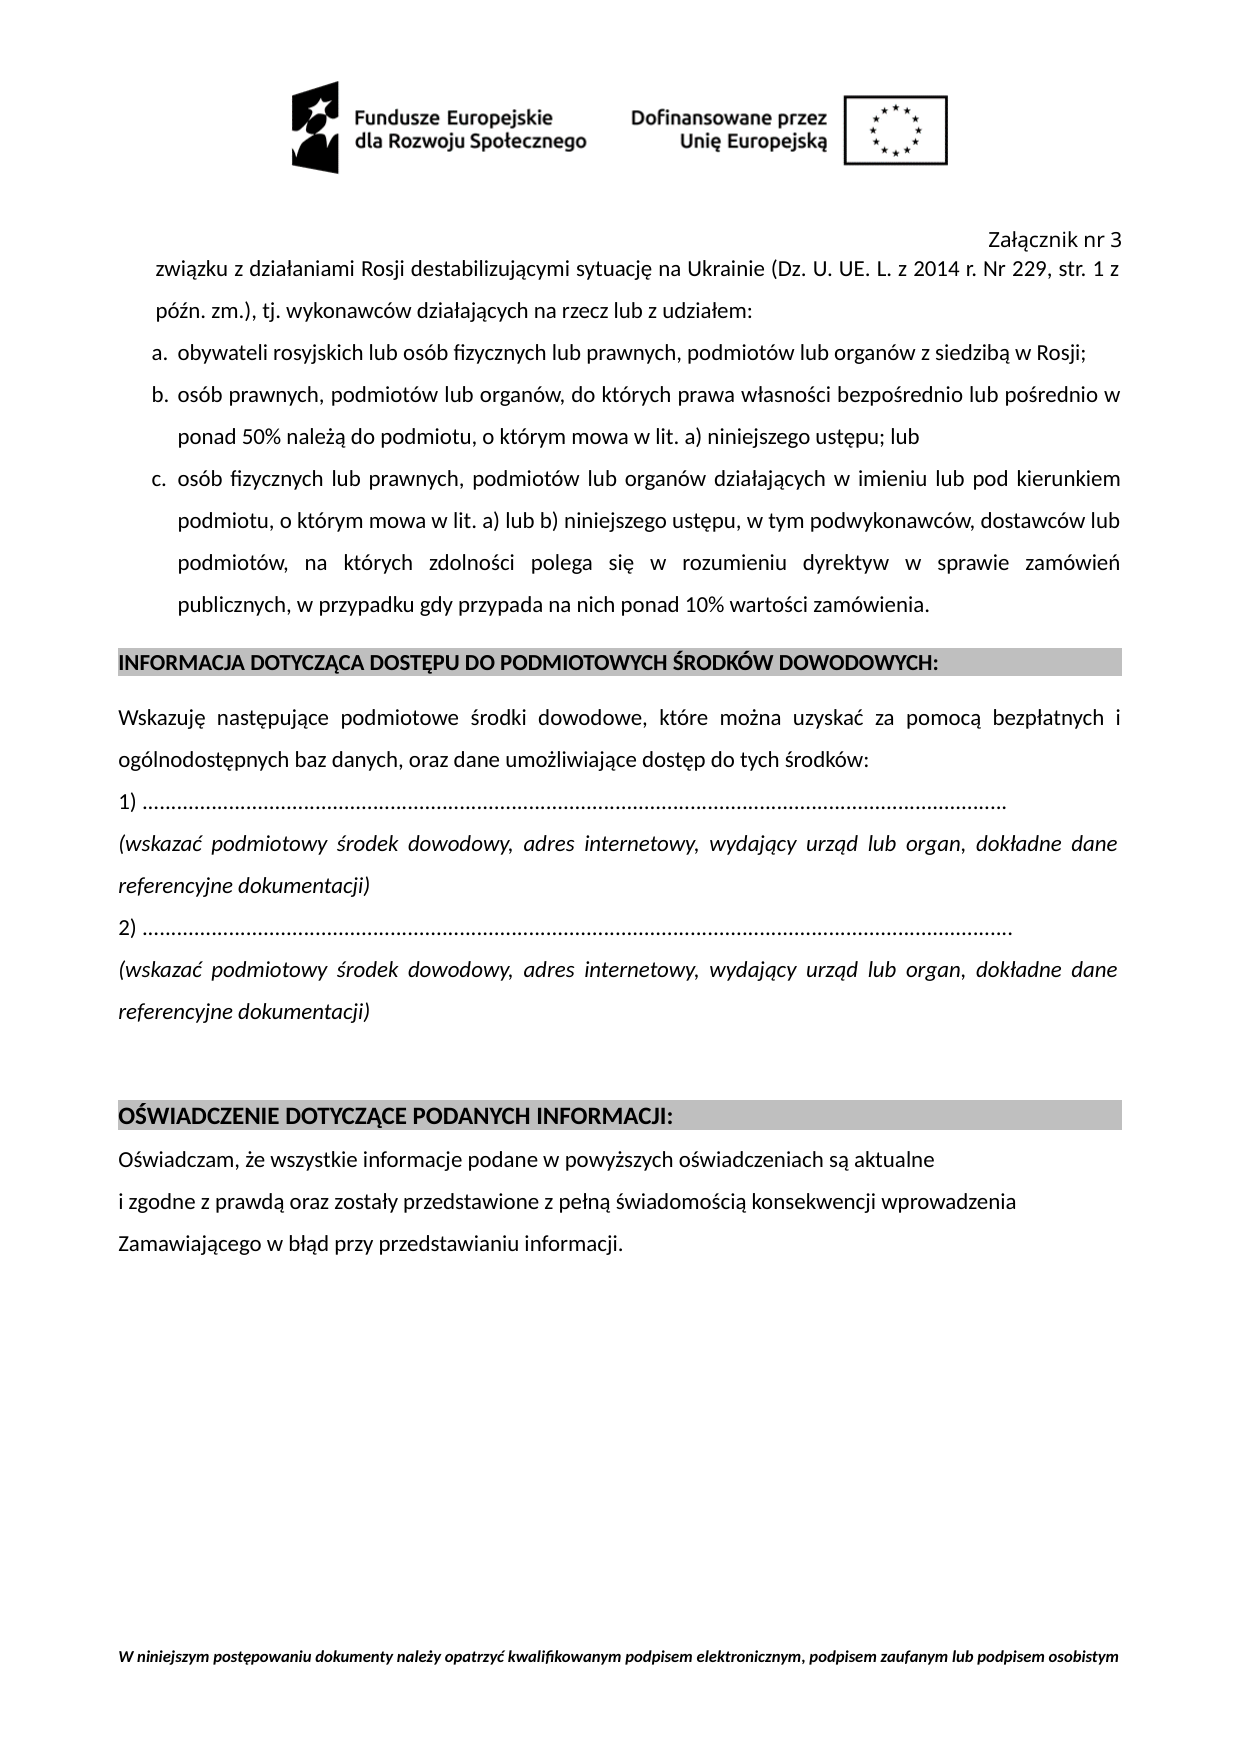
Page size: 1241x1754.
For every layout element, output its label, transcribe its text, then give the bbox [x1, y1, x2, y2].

text (wskazać podmiotowy środek dowodowy, adres internetowy, wydający urząd lub organ, dokładne dane referencyjne dokumentacji) [118, 955, 1122, 1025]
list osób fizycznych lub prawnych, podmiotów lub organów działających w imieniu lub pod kierunkiem podmiotu, o którym mowa w lit. a) lub b) niniejszego ustępu, w tym podwykonawców, dostawców lub podmiotów, na których zdolności polega się w rozumieniu dyrektyw w sprawie zamówień publicznych, w przypadku gdy przypada na nich ponad 10% wartości zamówienia. [151, 464, 1122, 618]
list obywateli rosyjskich lub osób fizycznych lub prawnych, podmiotów lub organów z siedzibą w Rosji; [151, 338, 1122, 366]
text INFORMACJA DOTYCZĄCA DOSTĘPU DO PODMIOTOWYCH ŚRODKÓW DOWODOWYCH: [118, 648, 1122, 676]
text Oświadczam, że wszystkie informacje podane w powyższych oświadczeniach są aktualne i zgodne z prawdą oraz zostały przedstawione z pełną świadomością konsekwencji wprowadzenia Zamawiającego w błąd przy przedstawianiu informacji. [118, 1146, 1122, 1257]
text 1) ...................................................................................................................................................... [118, 787, 1122, 815]
picture [269, 59, 971, 197]
list osób prawnych, podmiotów lub organów, do których prawa własności bezpośrednio lub pośrednio w ponad 50% należą do podmiotu, o którym mowa w lit. a) niniejszego ustępu; lub [151, 380, 1122, 450]
text OŚWIADCZENIE DOTYCZĄCE PODANYCH INFORMACJI: [118, 1100, 1122, 1130]
text 2) ....................................................................................................................................................... [118, 913, 1122, 941]
text Wskazuję następujące podmiotowe środki dowodowe, które można uzyskać za pomocą bezpłatnych i ogólnodostępnych baz danych, oraz dane umożliwiające dostęp do tych środków: [118, 703, 1122, 773]
text (wskazać podmiotowy środek dowodowy, adres internetowy, wydający urząd lub organ, dokładne dane referencyjne dokumentacji) [118, 829, 1122, 899]
